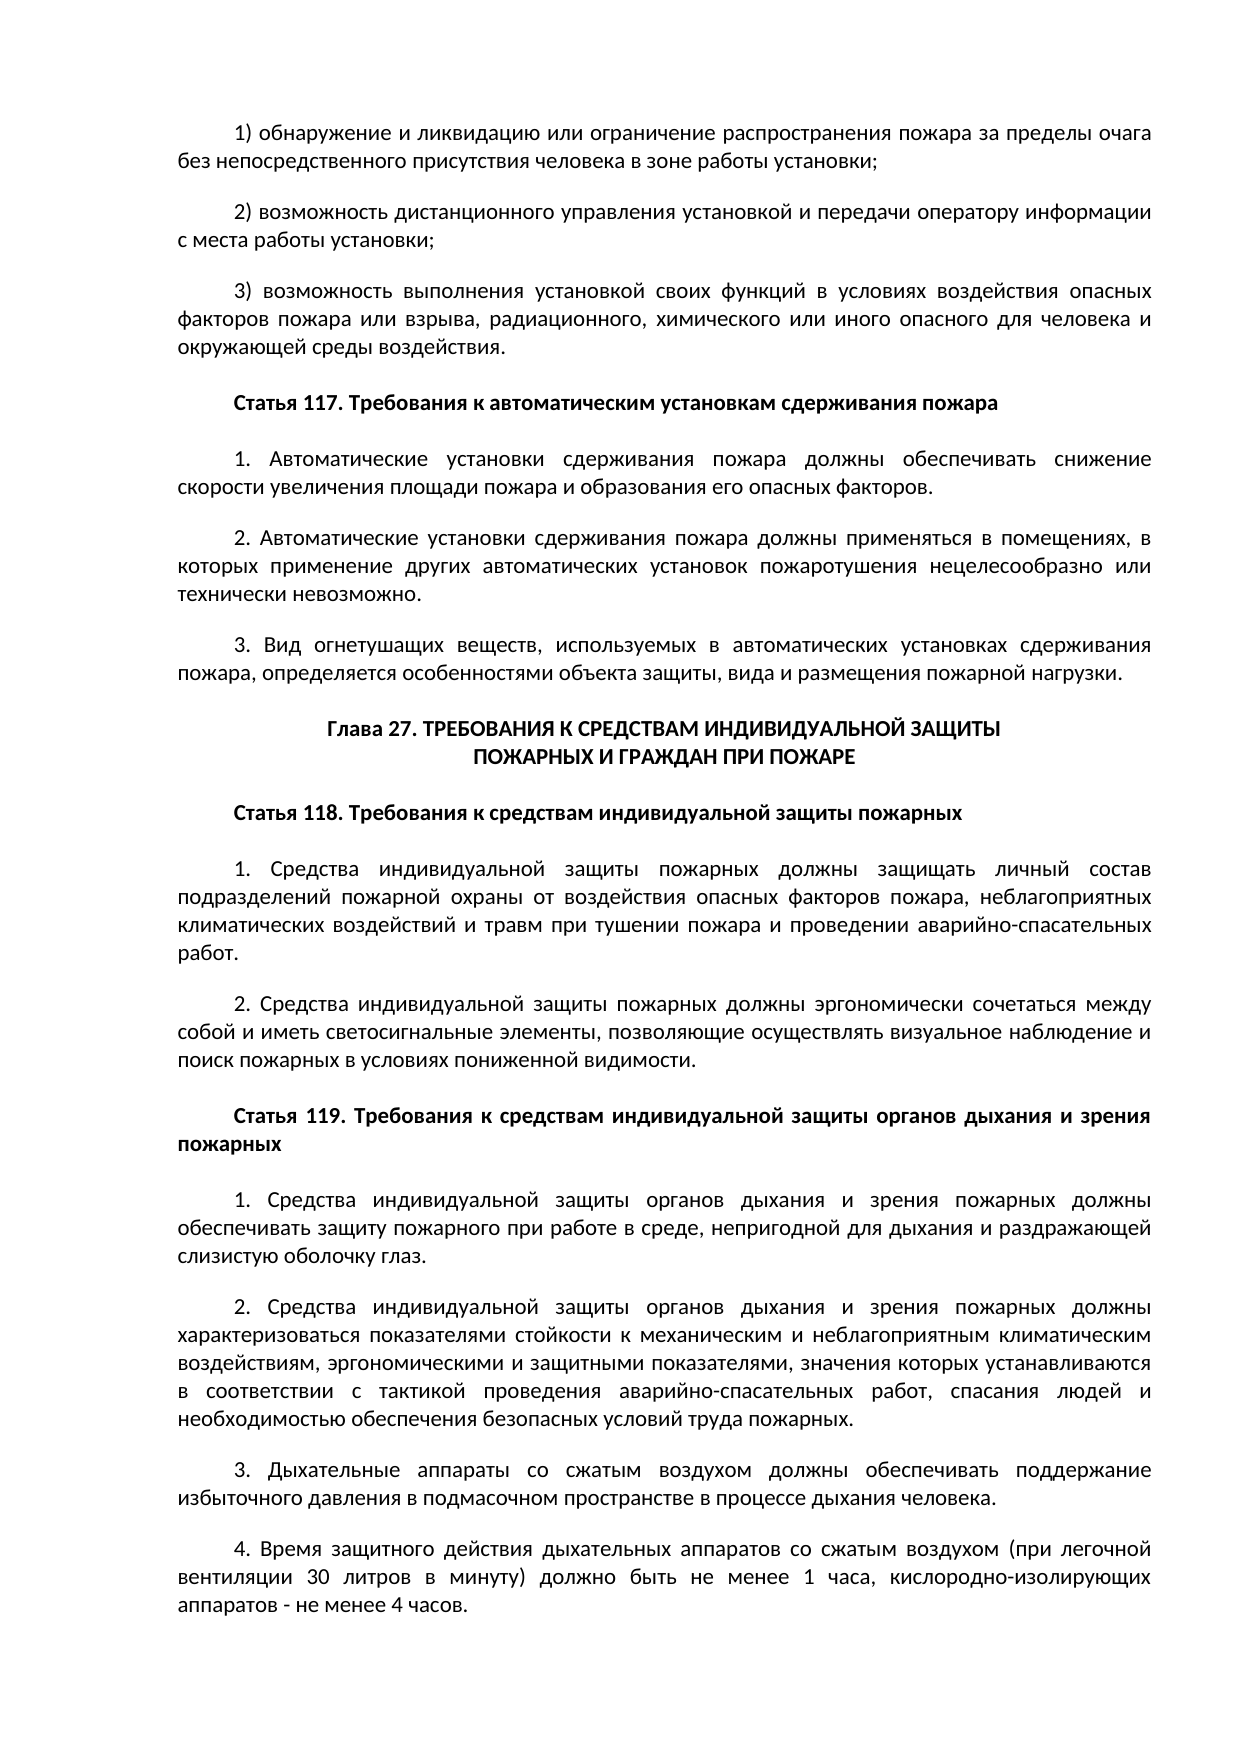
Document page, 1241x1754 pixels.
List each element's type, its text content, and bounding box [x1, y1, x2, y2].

text 2. Средства индивидуальной защиты органов дыхания и зрения пожарных должны характеризоваться показателями стойкости к механическим и неблагоприятным климатическим воздействиям, эргономическими и защитными показателями, значения которых устанавливаются в соответствии с тактикой проведения аварийно-спасательных работ, спасания людей и необходимостью обеспечения безопасных условий труда пожарных. [177, 1292, 1152, 1432]
title Статья 118. Требования к средствам индивидуальной защиты пожарных [177, 798, 1152, 826]
text 4. Время защитного действия дыхательных аппаратов со сжатым воздухом (при легочной вентиляции 30 литров в минуту) должно быть не менее 1 часа, кислородно-изолирующих аппаратов - не менее 4 часов. [177, 1534, 1152, 1618]
text 3. Дыхательные аппараты со сжатым воздухом должны обеспечивать поддержание избыточного давления в подмасочном пространстве в процессе дыхания человека. [177, 1455, 1152, 1511]
text 2) возможность дистанционного управления установкой и передачи оператору информации с места работы установки; [177, 197, 1152, 253]
title Глава 27. ТРЕБОВАНИЯ К СРЕДСТВАМ ИНДИВИДУАЛЬНОЙ ЗАЩИТЫ [177, 714, 1152, 742]
text 3) возможность выполнения установкой своих функций в условиях воздействия опасных факторов пожара или взрыва, радиационного, химического или иного опасного для человека и окружающей среды воздействия. [177, 276, 1152, 360]
text 2. Автоматические установки сдерживания пожара должны применяться в помещениях, в которых применение других автоматических установок пожаротушения нецелесообразно или технически невозможно. [177, 523, 1152, 607]
text 1. Автоматические установки сдерживания пожара должны обеспечивать снижение скорости увеличения площади пожара и образования его опасных факторов. [177, 444, 1152, 500]
text 1. Средства индивидуальной защиты пожарных должны защищать личный состав подразделений пожарной охраны от воздействия опасных факторов пожара, неблагоприятных климатических воздействий и травм при тушении пожара и проведении аварийно-спасательных работ. [177, 854, 1152, 966]
title Статья 117. Требования к автоматическим установкам сдерживания пожара [177, 388, 1152, 416]
title ПОЖАРНЫХ И ГРАЖДАН ПРИ ПОЖАРЕ [177, 742, 1152, 770]
text 3. Вид огнетушащих веществ, используемых в автоматических установках сдерживания пожара, определяется особенностями объекта защиты, вида и размещения пожарной нагрузки. [177, 630, 1152, 686]
text 2. Средства индивидуальной защиты пожарных должны эргономически сочетаться между собой и иметь светосигнальные элементы, позволяющие осуществлять визуальное наблюдение и поиск пожарных в условиях пониженной видимости. [177, 989, 1152, 1073]
text 1) обнаружение и ликвидацию или ограничение распространения пожара за пределы очага без непосредственного присутствия человека в зоне работы установки; [177, 118, 1152, 174]
title Статья 119. Требования к средствам индивидуальной защиты органов дыхания и зрения пожарных [177, 1101, 1152, 1157]
text 1. Средства индивидуальной защиты органов дыхания и зрения пожарных должны обеспечивать защиту пожарного при работе в среде, непригодной для дыхания и раздражающей слизистую оболочку глаз. [177, 1185, 1152, 1269]
